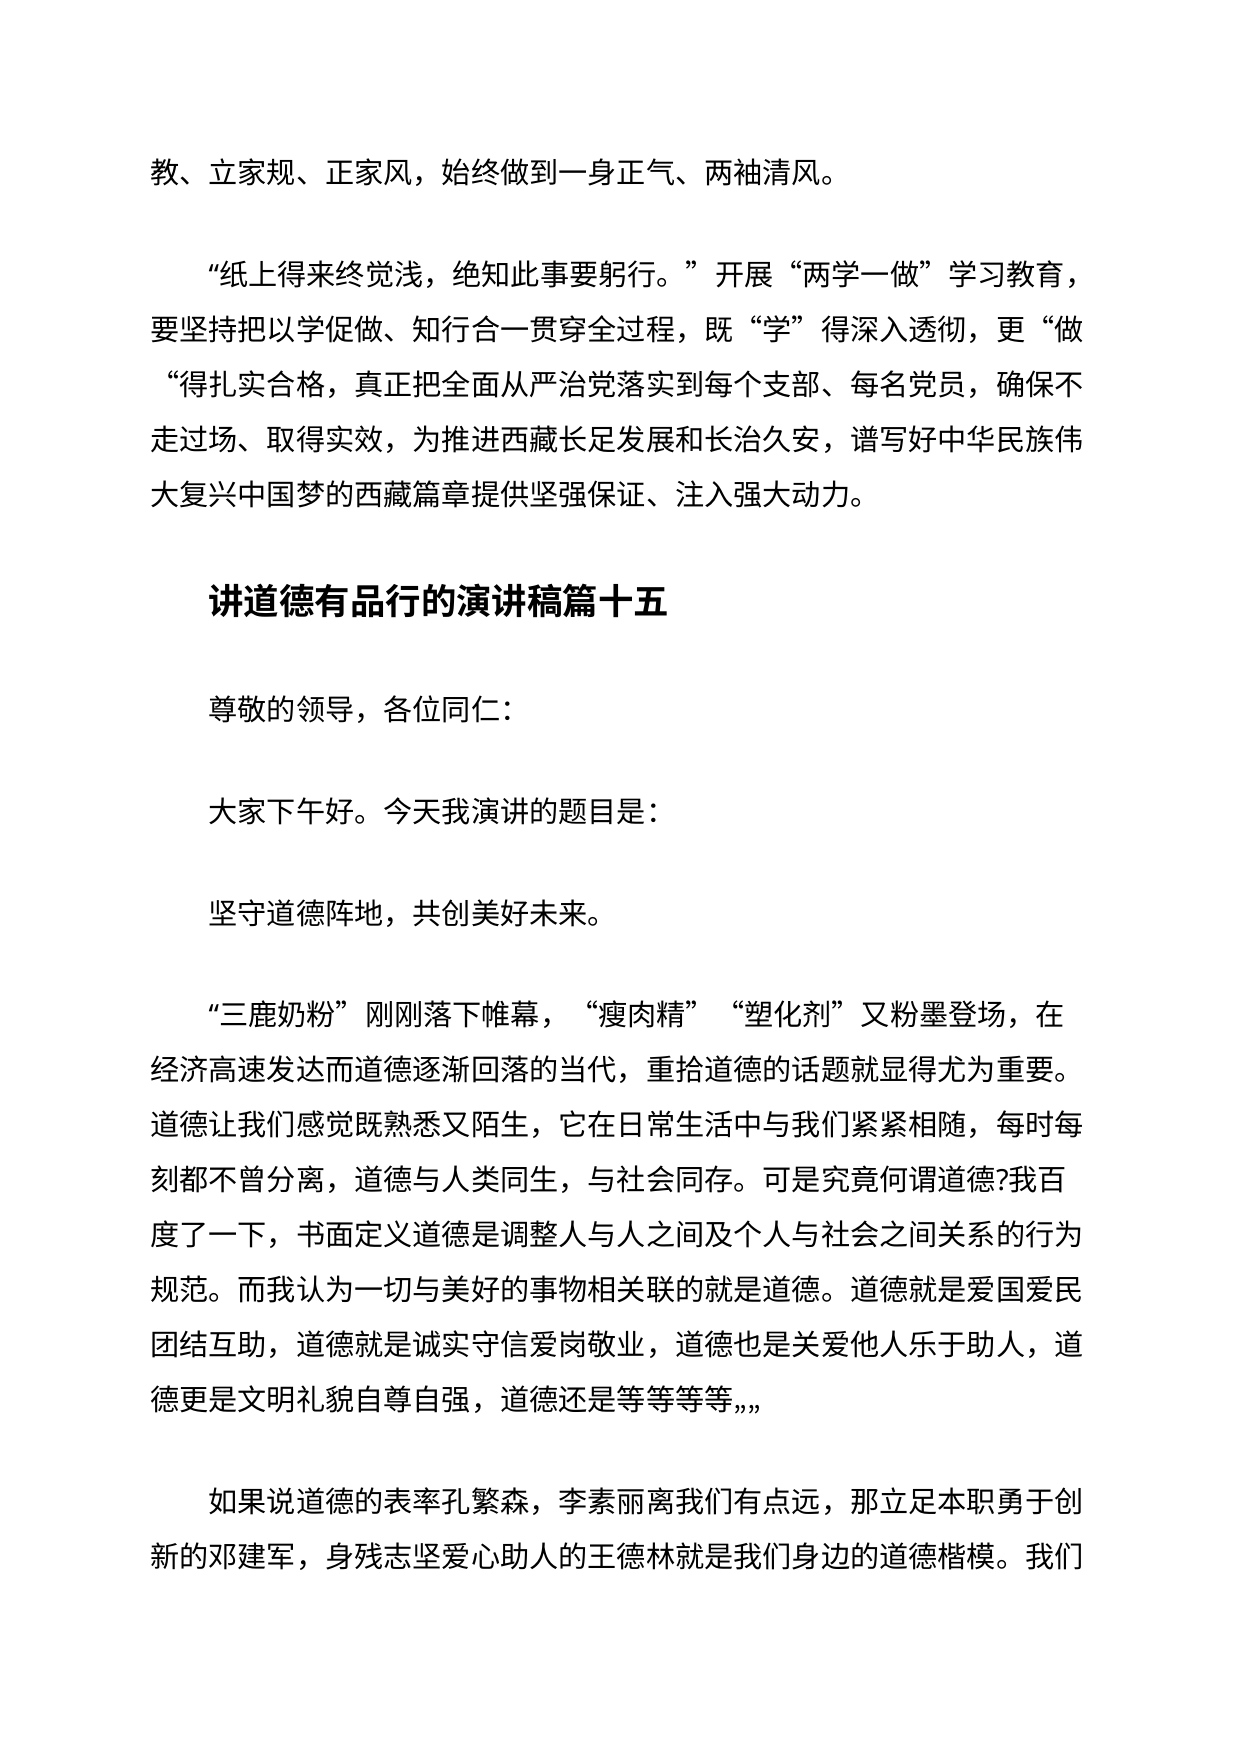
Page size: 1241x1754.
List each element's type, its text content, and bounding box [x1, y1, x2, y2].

text 尊敬的领导，各位同仁： [150, 687, 1090, 729]
text “纸上得来终觉浅，绝知此事要躬行。”开展“两学一做”学习教育，要坚持把以学促做、知行合一贯穿全过程，既“学”得深入透彻，更“做“得扎实合格，真正把全面从严治党落实到每个支部、每名党员，确保不走过场、取得实效，为推进西藏长足发展和长治久安，谱写好中华民族伟大复兴中国梦的西藏篇章提供坚强保证、注入强大动力。 [150, 252, 1090, 514]
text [150, 150, 1090, 192]
text 大家下午好。今天我演讲的题目是： [150, 788, 1090, 831]
text 讲道德有品行的演讲稿篇十五 [150, 573, 1090, 624]
text “三鹿奶粉”刚刚落下帷幕，“瘦肉精”“塑化剂”又粉墨登场，在经济高速发达而道德逐渐回落的当代，重拾道德的话题就显得尤为重要。道德让我们感觉既熟悉又陌生，它在日常生活中与我们紧紧相随，每时每刻都不曾分离，道德与人类同生，与社会同存。可是究竟何谓道德?我百度了一下，书面定义道德是调整人与人之间及个人与社会之间关系的行为规范。而我认为一切与美好的事物相关联的就是道德。道德就是爱国爱民团结互助，道德就是诚实守信爱岗敬业，道德也是关爱他人乐于助人，道德更是文明礼貌自尊自强，道德还是等等等等„„ [150, 992, 1090, 1419]
text 坚守道德阵地，共创美好未来。 [150, 890, 1090, 932]
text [150, 1478, 1090, 1575]
